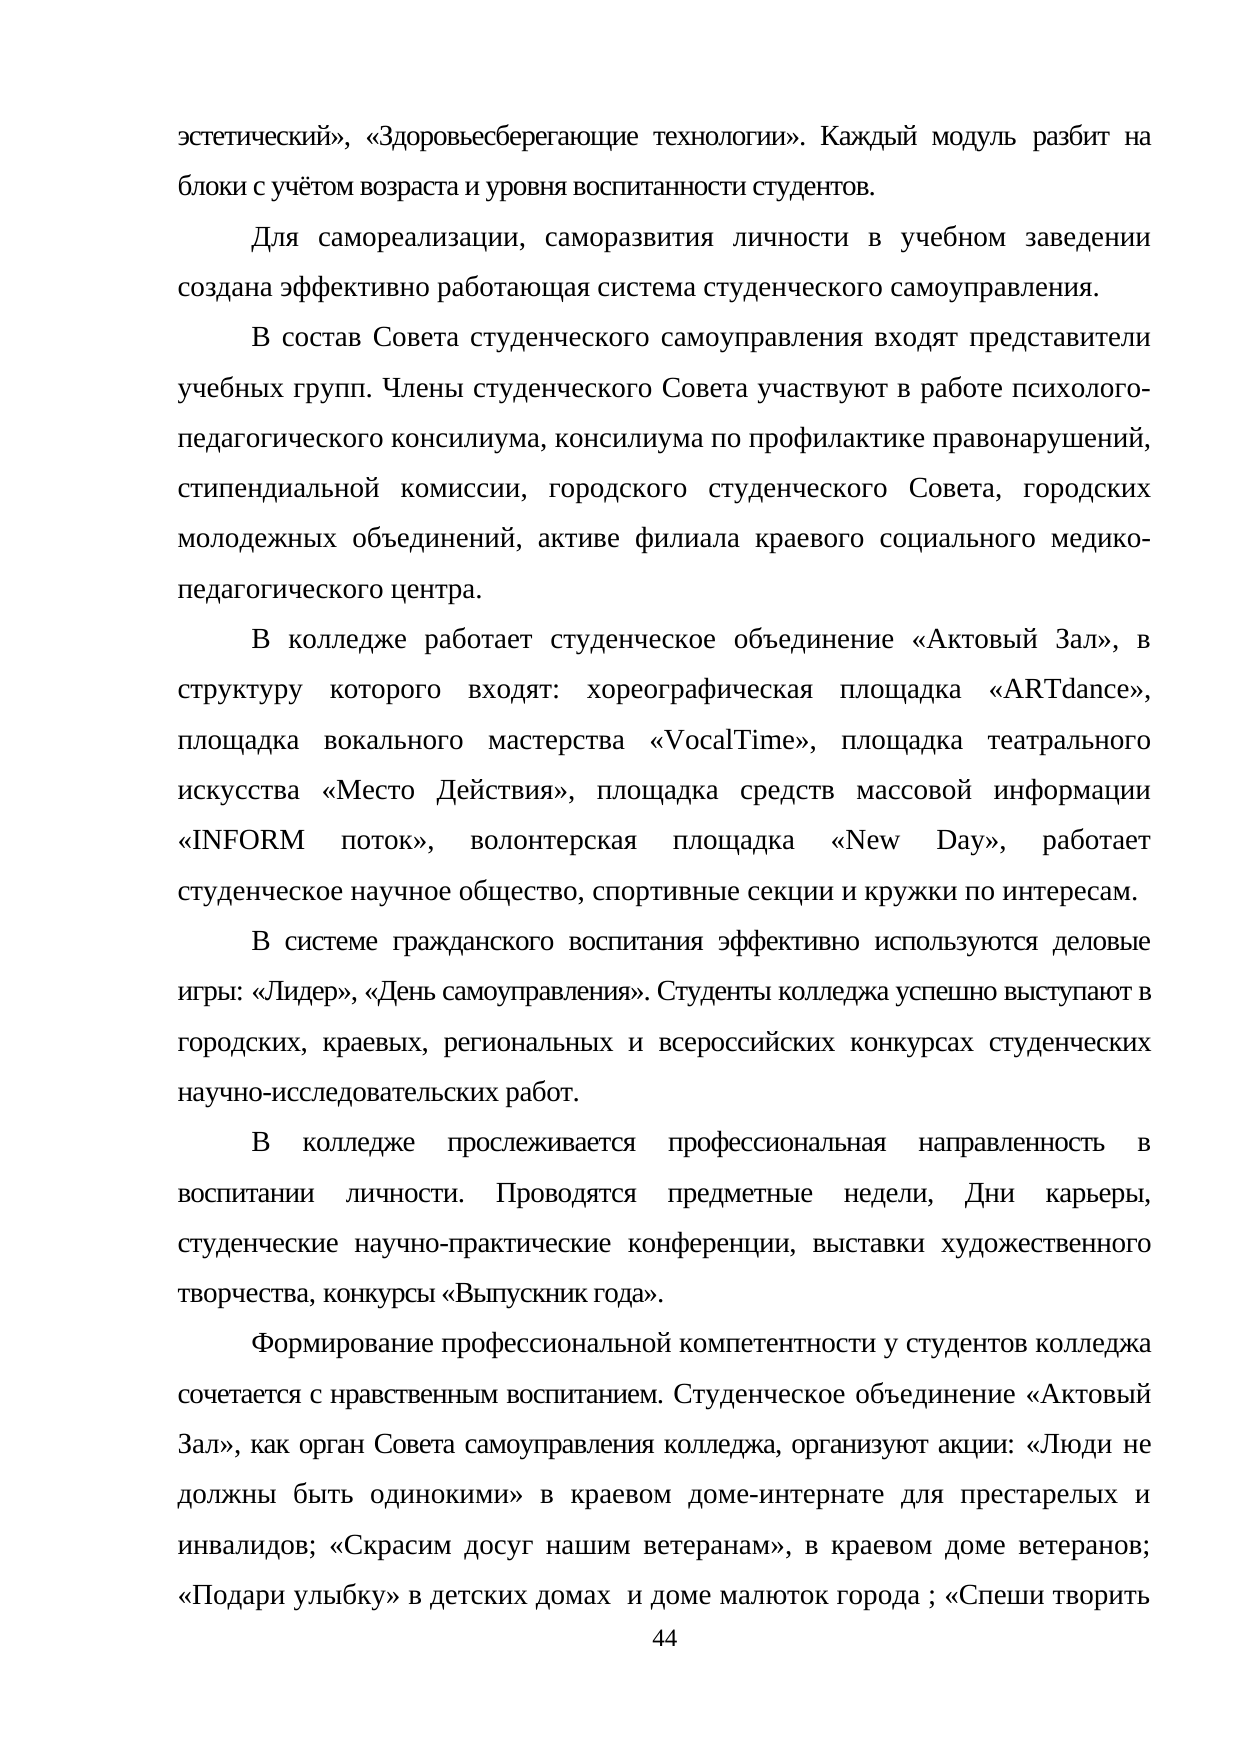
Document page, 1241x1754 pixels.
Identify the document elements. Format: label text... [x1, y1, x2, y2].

text В системе гражданского воспитания эффективно используются деловые игры: «Лидер», «День самоуправления». Студенты колледжа успешно выступают в городских, краевых, региональных и всероссийских конкурсах студенческих научно-исследовательских работ. [177, 923, 1152, 1108]
text Для самореализации, саморазвития личности в учебном заведении создана эффективно работающая система студенческого самоуправления. [177, 219, 1152, 303]
text В колледже работает студенческое объединение «Актовый Зал», в структуру которого входят: хореографическая площадка «ARTdance», площадка вокального мастерства «VocalTime», площадка театрального искусства «Место Действия», площадка средств массовой информации «INFORM поток», волонтерская площадка «New Day», работает студенческое научное общество, спортивные секции и кружки по интересам. [177, 621, 1152, 906]
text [177, 1326, 1152, 1611]
text В колледже прослеживается профессиональная направленность в воспитании личности. Проводятся предметные недели, Дни карьеры, студенческие научно-практические конференции, выставки художественного творчества, конкурсы «Выпускник года». [177, 1124, 1152, 1309]
text В состав Совета студенческого самоуправления входят представители учебных групп. Члены студенческого Совета участвуют в работе психолого-педагогического консилиума, консилиума по профилактике правонарушений, стипендиальной комиссии, городского студенческого Совета, городских молодежных объединений, активе филиала краевого социального медико-педагогического центра. [177, 319, 1152, 604]
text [177, 118, 1152, 202]
